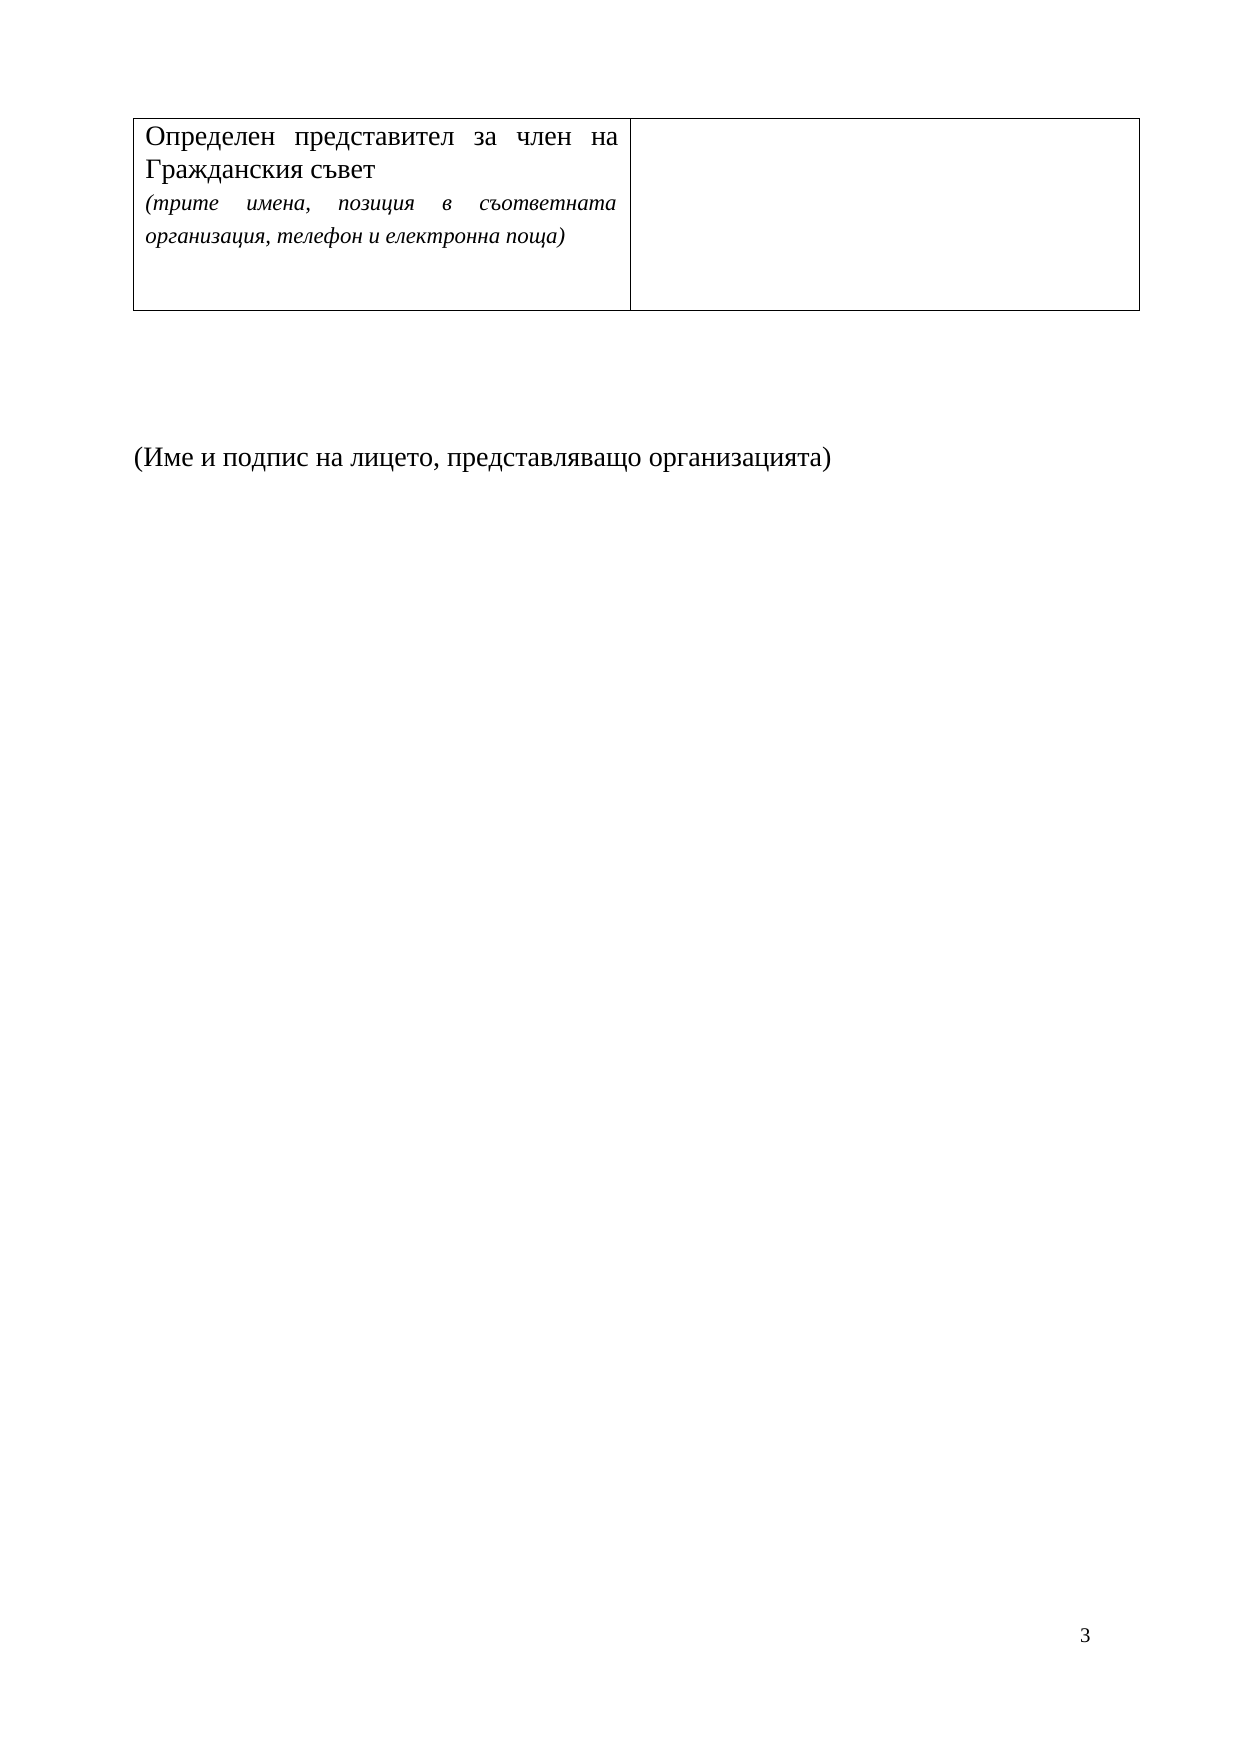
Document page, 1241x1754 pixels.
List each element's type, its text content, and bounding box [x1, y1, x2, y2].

text (Име и подпис на лицето, представляващо организацията) [134, 444, 1122, 472]
table_cell [631, 119, 1139, 310]
table_cell Определен представител за член на Гражданския съвет (трите имена, позиция в съответната организация, телефон и електронна поща) [134, 119, 630, 310]
